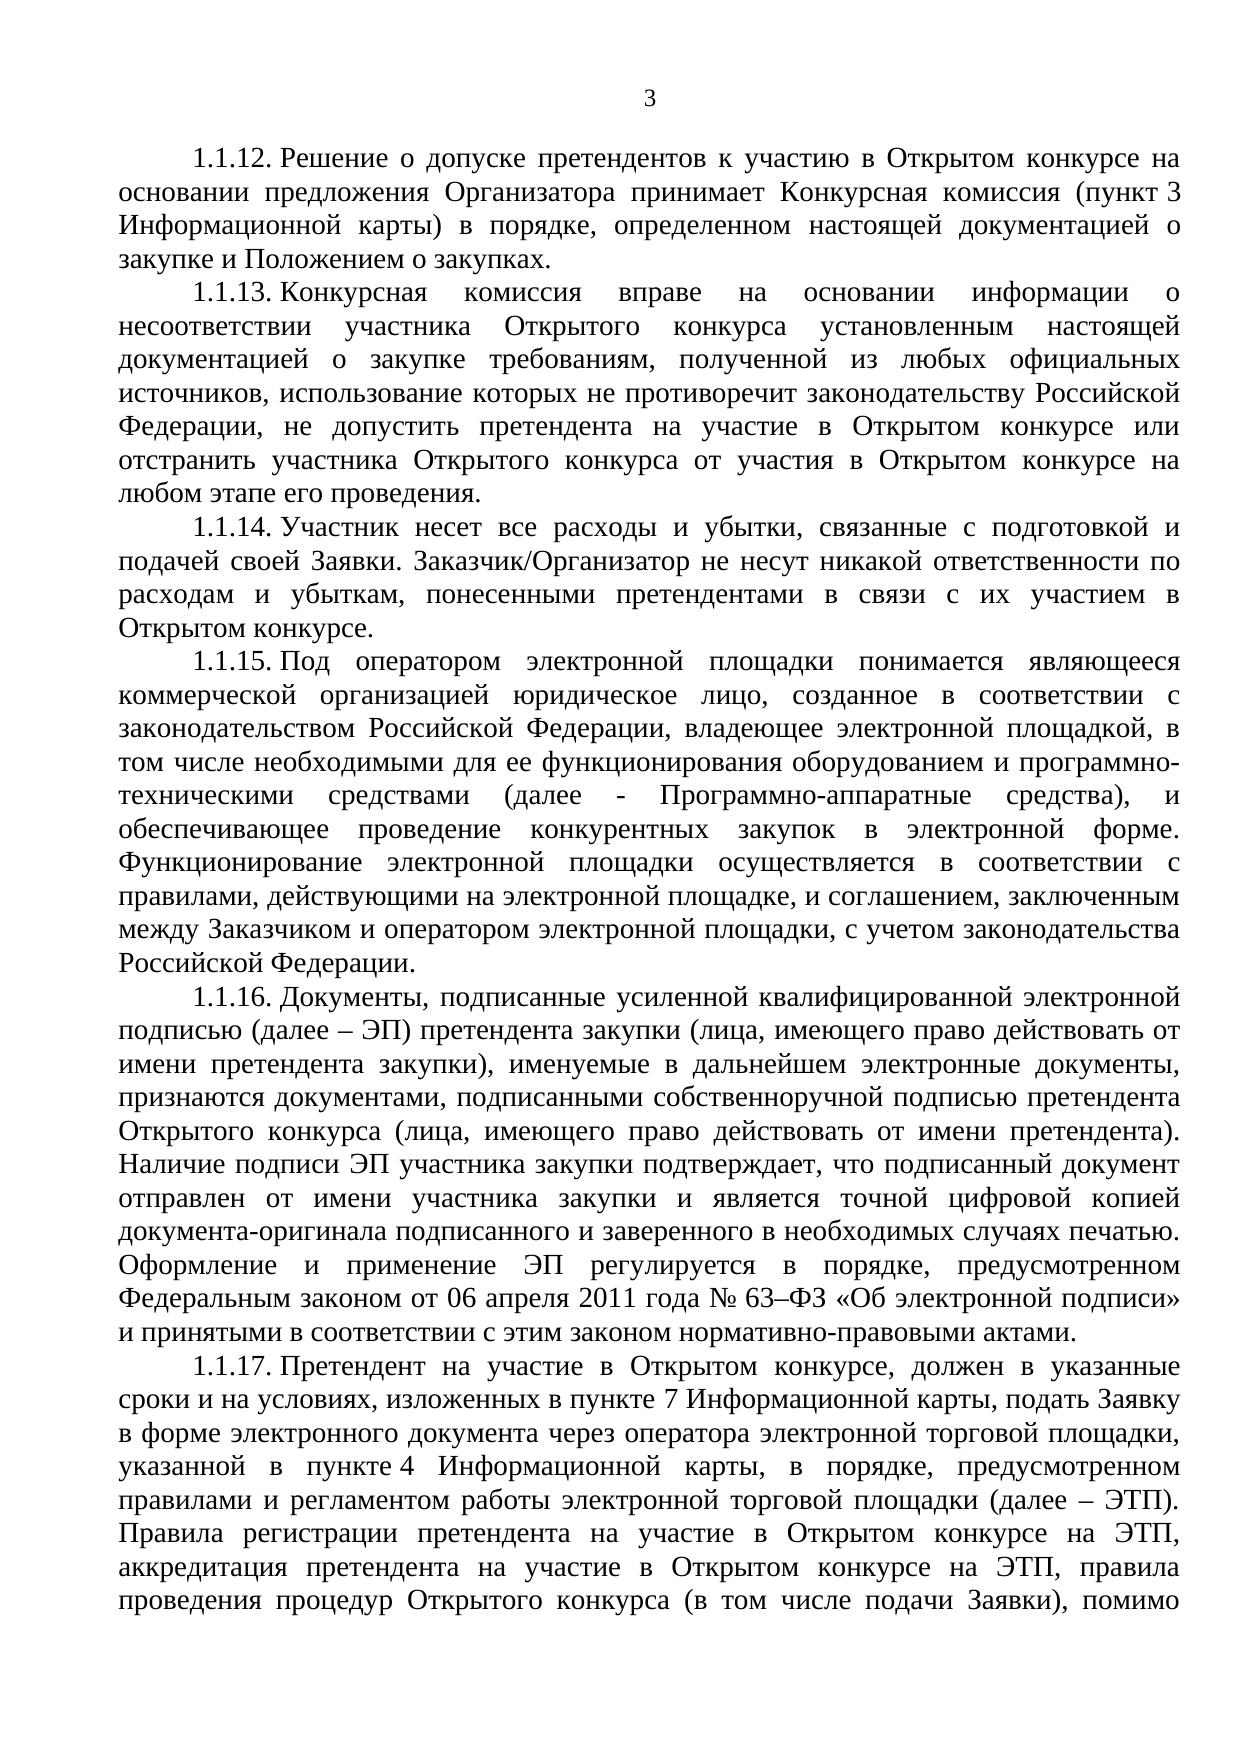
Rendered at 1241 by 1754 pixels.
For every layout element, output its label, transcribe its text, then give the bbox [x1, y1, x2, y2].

list Конкурсная комиссия вправе на основании информации о несоответствии участника Открытого конкурса установленным настоящей документацией о закупке требованиям, полученной из любых официальных источников, использование которых не противоречит законодательству Российской Федерации, не допустить претендента на участие в Открытом конкурсе или отстранить участника Открытого конкурса от участия в Открытом конкурсе на любом этапе его проведения. [118, 274, 1181, 509]
list Документы, подписанные усиленной квалифицированной электронной подписью (далее – ЭП) претендента закупки (лица, имеющего право действовать от имени претендента закупки), именуемые в дальнейшем электронные документы, признаются документами, подписанными собственноручной подписью претендента Открытого конкурса (лица, имеющего право действовать от имени претендента). Наличие подписи ЭП участника закупки подтверждает, что подписанный документ отправлен от имени участника закупки и является точной цифровой копией документа-оригинала подписанного и заверенного в необходимых случаях печатью. Оформление и применение ЭП регулируется в порядке, предусмотренном Федеральным законом от 06 апреля 2011 года № 63–ФЗ «Об электронной подписи» и принятыми в соответствии с этим законом нормативно-правовыми актами. [118, 979, 1181, 1348]
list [118, 1348, 1181, 1616]
list Участник несет все расходы и убытки, связанные с подготовкой и подачей своей Заявки. Заказчик/Организатор не несут никакой ответственности по расходам и убыткам, понесенными претендентами в связи с их участием в Открытом конкурсе. [118, 509, 1181, 643]
list Решение о допуске претендентов к участию в Открытом конкурсе на основании предложения Организатора принимает Конкурсная комиссия (пункт 3 Информационной карты) в порядке, определенном настоящей документацией о закупке и Положением о закупках. [118, 140, 1181, 274]
list Под оператором электронной площадки понимается являющееся коммерческой организацией юридическое лицо, созданное в соответствии с законодательством Российской Федерации, владеющее электронной площадкой, в том числе необходимыми для ее функционирования оборудованием и программно-техническими средствами (далее - Программно-аппаратные средства), и обеспечивающее проведение конкурентных закупок в электронной форме. Функционирование электронной площадки осуществляется в соответствии с правилами, действующими на электронной площадке, и соглашением, заключенным между Заказчиком и оператором электронной площадки, с учетом законодательства Российской Федерации. [118, 643, 1181, 979]
